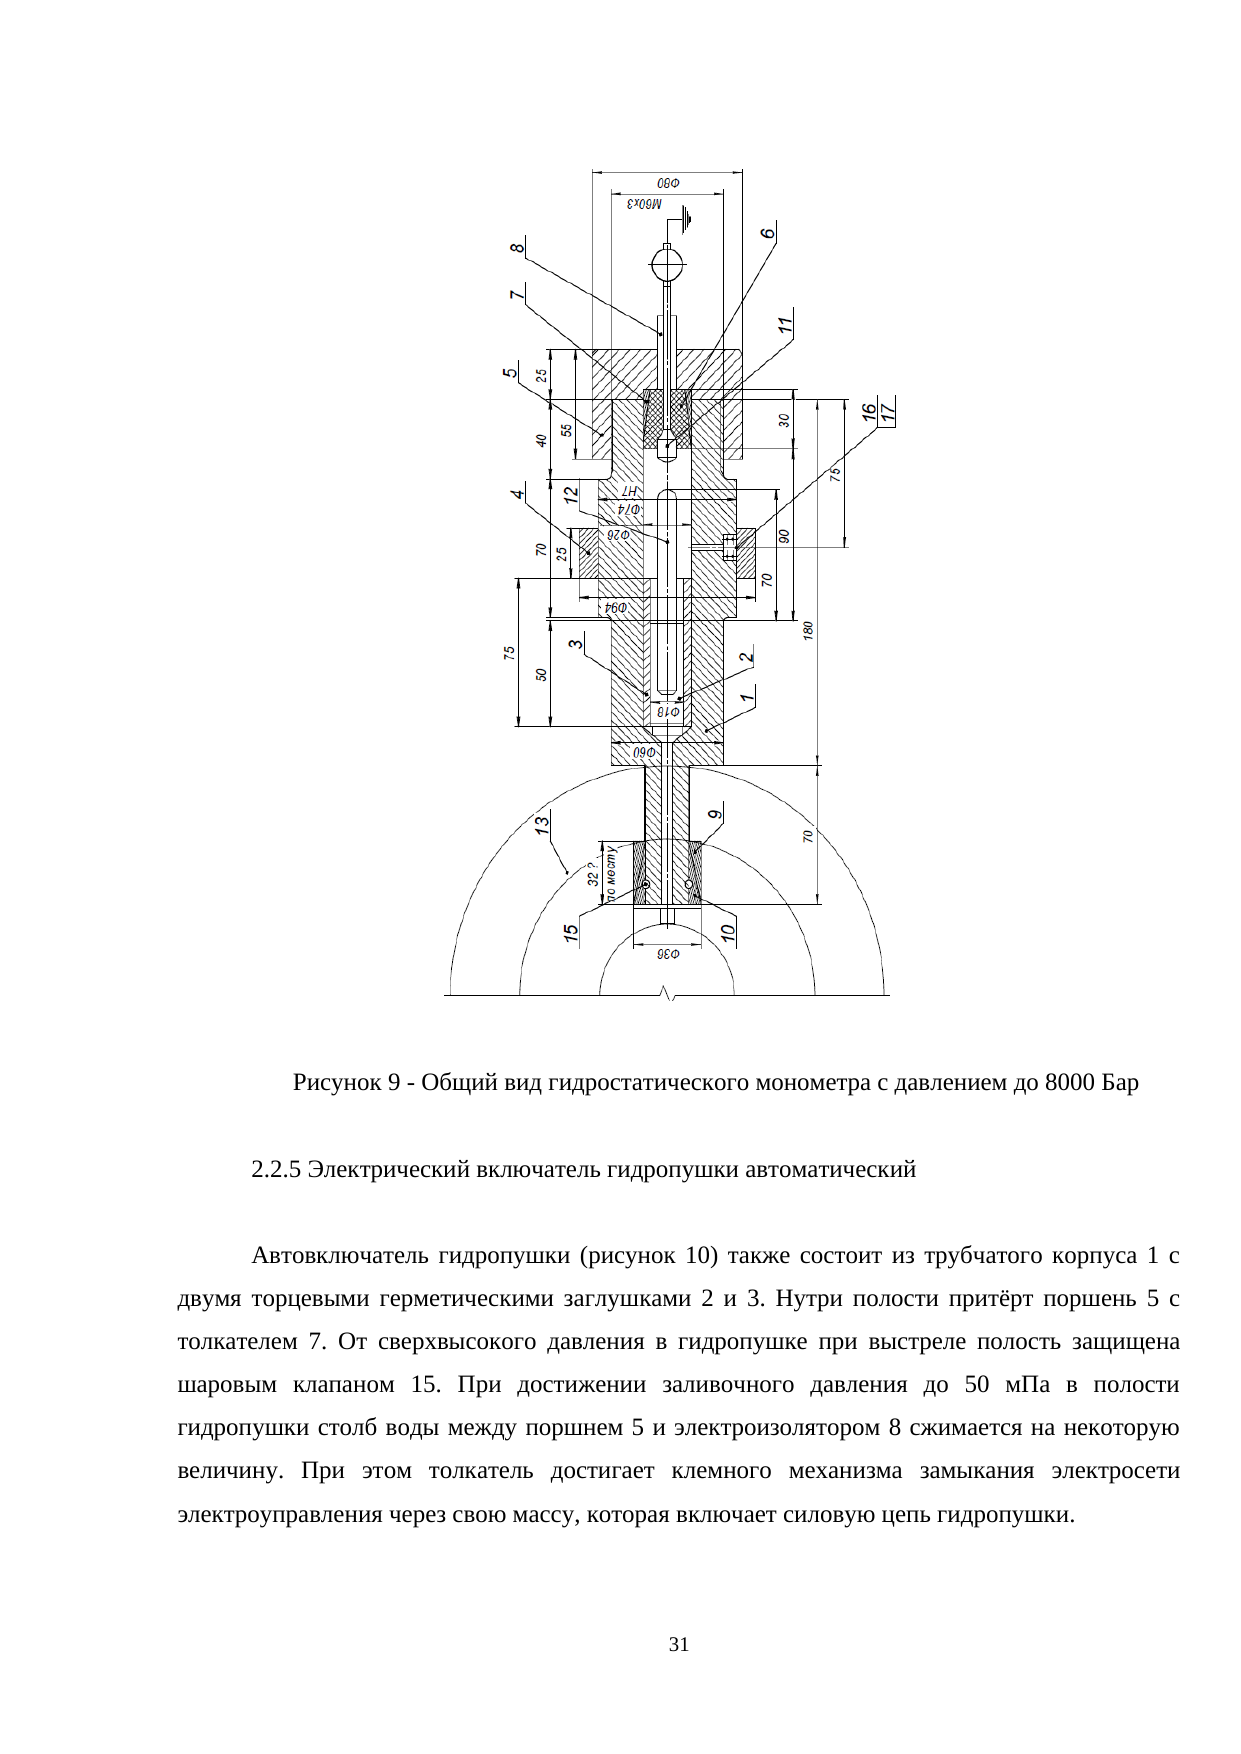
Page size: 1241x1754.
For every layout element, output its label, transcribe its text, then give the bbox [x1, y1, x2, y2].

text Рисунок 9 - Общий вид гидростатического монометра с давлением до 8000 Бар [177, 1067, 1181, 1096]
text Автовключатель гидропушки (рисунок 10) также состоит из трубчатого корпуса 1 с двумя торцевыми герметическими заглушками 2 и 3. Нутри полости притёрт поршень 5 с толкателем 7. От сверхвысокого давления в гидропушке при выстреле полость защищена шаровым клапаном 15. При достижении заливочного давления до 50 мПа в полости гидропушки столб воды между поршнем 5 и электроизолятором 8 сжимается на некоторую величину. При этом толкатель достигает клемного механизма замыкания электросети электроуправления через свою массу, которая включает силовую цепь гидропушки. [177, 1240, 1181, 1527]
text 2.2.5 Электрический включатель гидропушки автоматический [177, 1154, 1181, 1182]
picture [431, 161, 927, 1011]
